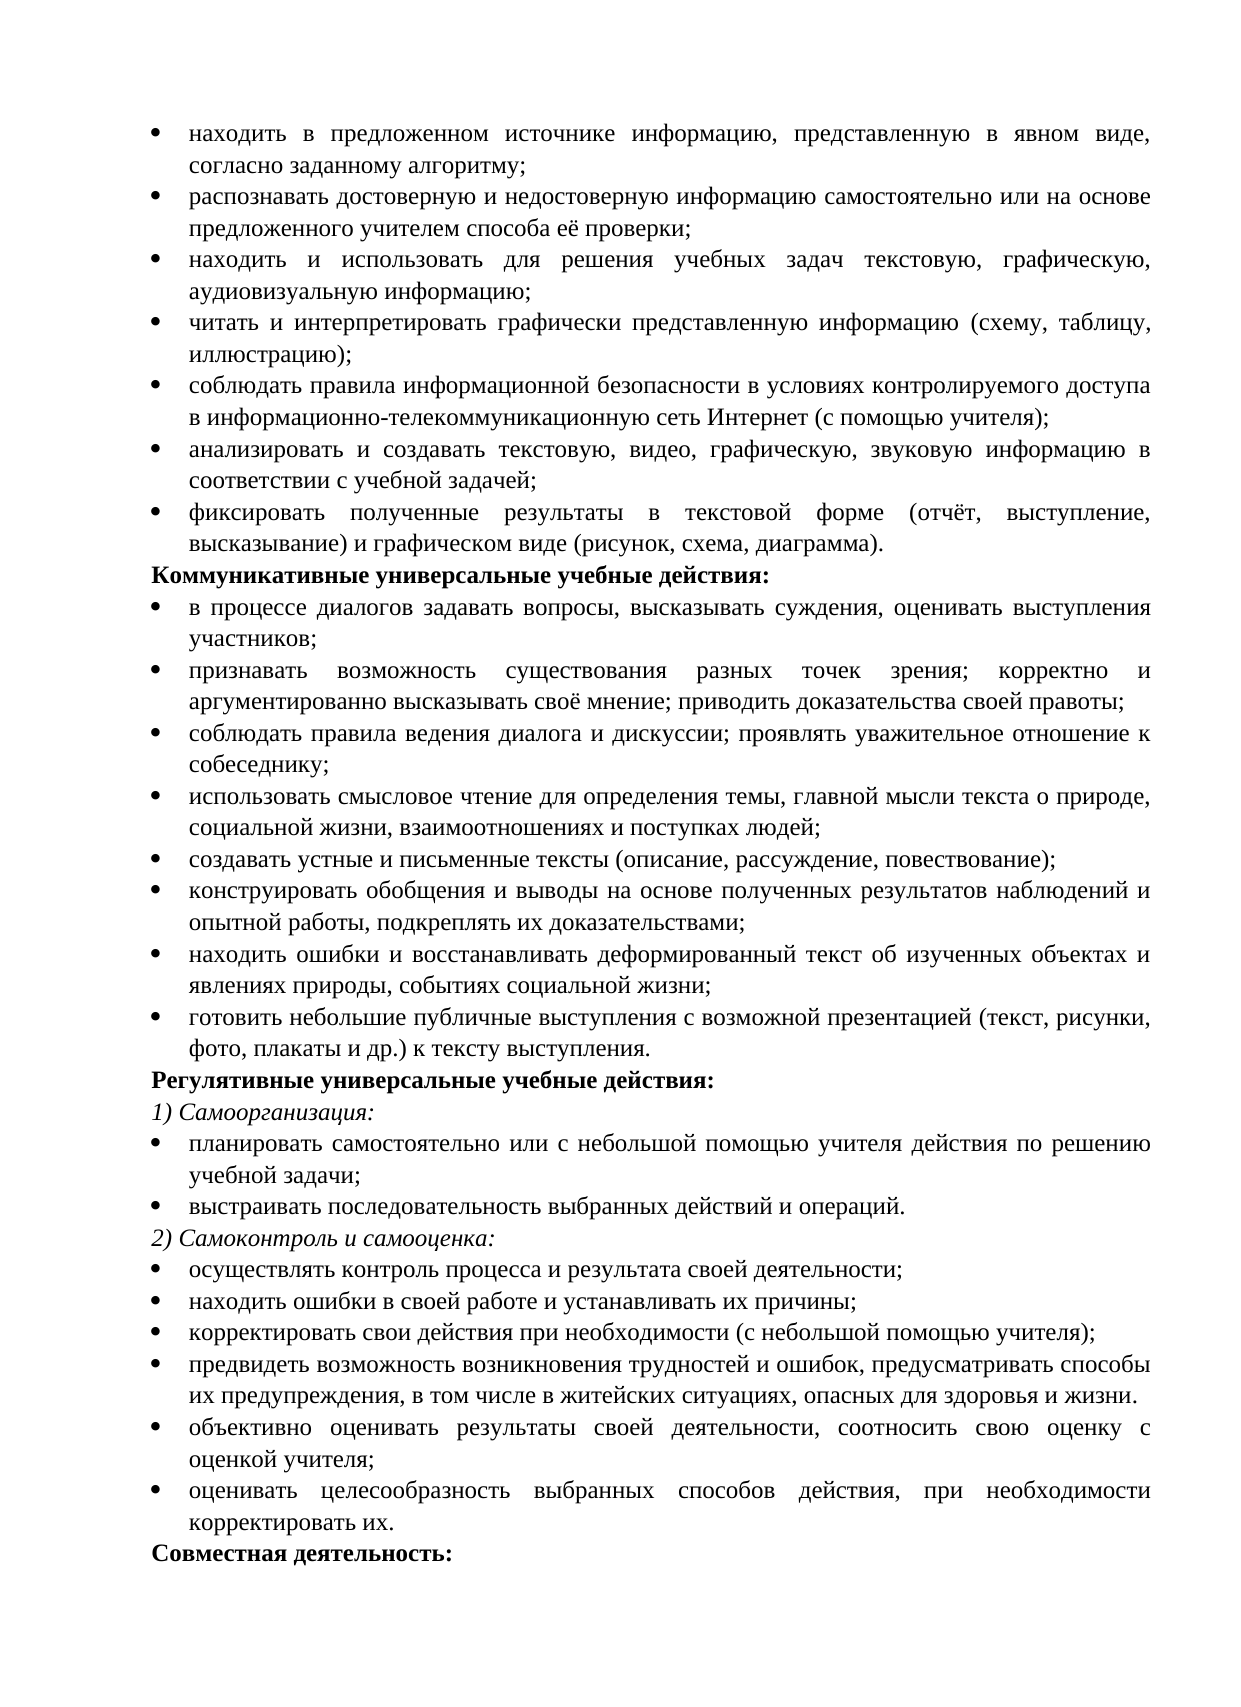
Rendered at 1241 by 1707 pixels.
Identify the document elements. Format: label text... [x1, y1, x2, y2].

text 1) Самоорганизация: [89, 1097, 1152, 1125]
list выстраивать последовательность выбранных действий и операций. [151, 1191, 1152, 1220]
list осуществлять контроль процесса и результата своей деятельности; [151, 1254, 1152, 1283]
list соблюдать правила ведения диалога и дискуссии; проявлять уважительное отношение к собеседнику; [151, 718, 1152, 778]
list конструировать обобщения и выводы на основе полученных результатов наблюдений и опытной работы, подкреплять их доказательствами; [151, 876, 1152, 936]
text Коммуникативные универсальные учебные действия: [89, 560, 1152, 589]
list планировать самостоятельно или с небольшой помощью учителя действия по решению учебной задачи; [151, 1128, 1152, 1188]
list фиксировать полученные результаты в текстовой форме (отчёт, выступление, высказывание) и графическом виде (рисунок, схема, диаграмма). [151, 497, 1152, 557]
list готовить небольшие публичные выступления с возможной презентацией (текст, рисунки, фото, плакаты и др.) к тексту выступления. [151, 1002, 1152, 1062]
list анализировать и создавать текстовую, видео, графическую, звуковую информацию в соответствии с учебной задачей; [151, 434, 1152, 494]
list находить ошибки и восстанавливать деформированный текст об изученных объектах и явлениях природы, событиях социальной жизни; [151, 939, 1152, 999]
list оценивать целесообразность выбранных способов действия, при необходимости корректировать их. [151, 1475, 1152, 1536]
list находить ошибки в своей работе и устанавливать их причины; [151, 1286, 1152, 1315]
list находить в предложенном источнике информацию, представленную в явном виде, согласно заданному алгоритму; [151, 118, 1152, 178]
text 2) Самоконтроль и самооценка: [89, 1223, 1152, 1252]
list находить и использовать для решения учебных задач текстовую, графическую, аудиовизуальную информацию; [151, 244, 1152, 305]
list распознавать достоверную и недостоверную информацию самостоятельно или на основе предложенного учителем способа её проверки; [151, 181, 1152, 242]
list использовать смысловое чтение для определения темы, главной мысли текста о природе, социальной жизни, взаимоотношениях и поступках людей; [151, 781, 1152, 841]
list предвидеть возможность возникновения трудностей и ошибок, предусматривать способы их предупреждения, в том числе в житейских ситуациях, опасных для здоровья и жизни. [151, 1349, 1152, 1409]
list в процессе диалогов задавать вопросы, высказывать суждения, оценивать выступления участников; [151, 592, 1152, 652]
text Совместная деятельность: [89, 1538, 1152, 1567]
list создавать устные и письменные тексты (описание, рассуждение, повествование); [151, 844, 1152, 873]
list соблюдать правила информационной безопасности в условиях контролируемого доступа в информационно-телекоммуникационную сеть Интернет (с помощью учителя); [151, 371, 1152, 431]
list корректировать свои действия при необходимости (с небольшой помощью учителя); [151, 1317, 1152, 1346]
list признавать возможность существования разных точек зрения; корректно и аргументированно высказывать своё мнение; приводить доказательства своей правоты; [151, 655, 1152, 715]
text Регулятивные универсальные учебные действия: [89, 1065, 1152, 1094]
list читать и интерпретировать графически представленную информацию (схему, таблицу, иллюстрацию); [151, 307, 1152, 368]
list объективно оценивать результаты своей деятельности, соотносить свою оценку с оценкой учителя; [151, 1412, 1152, 1472]
